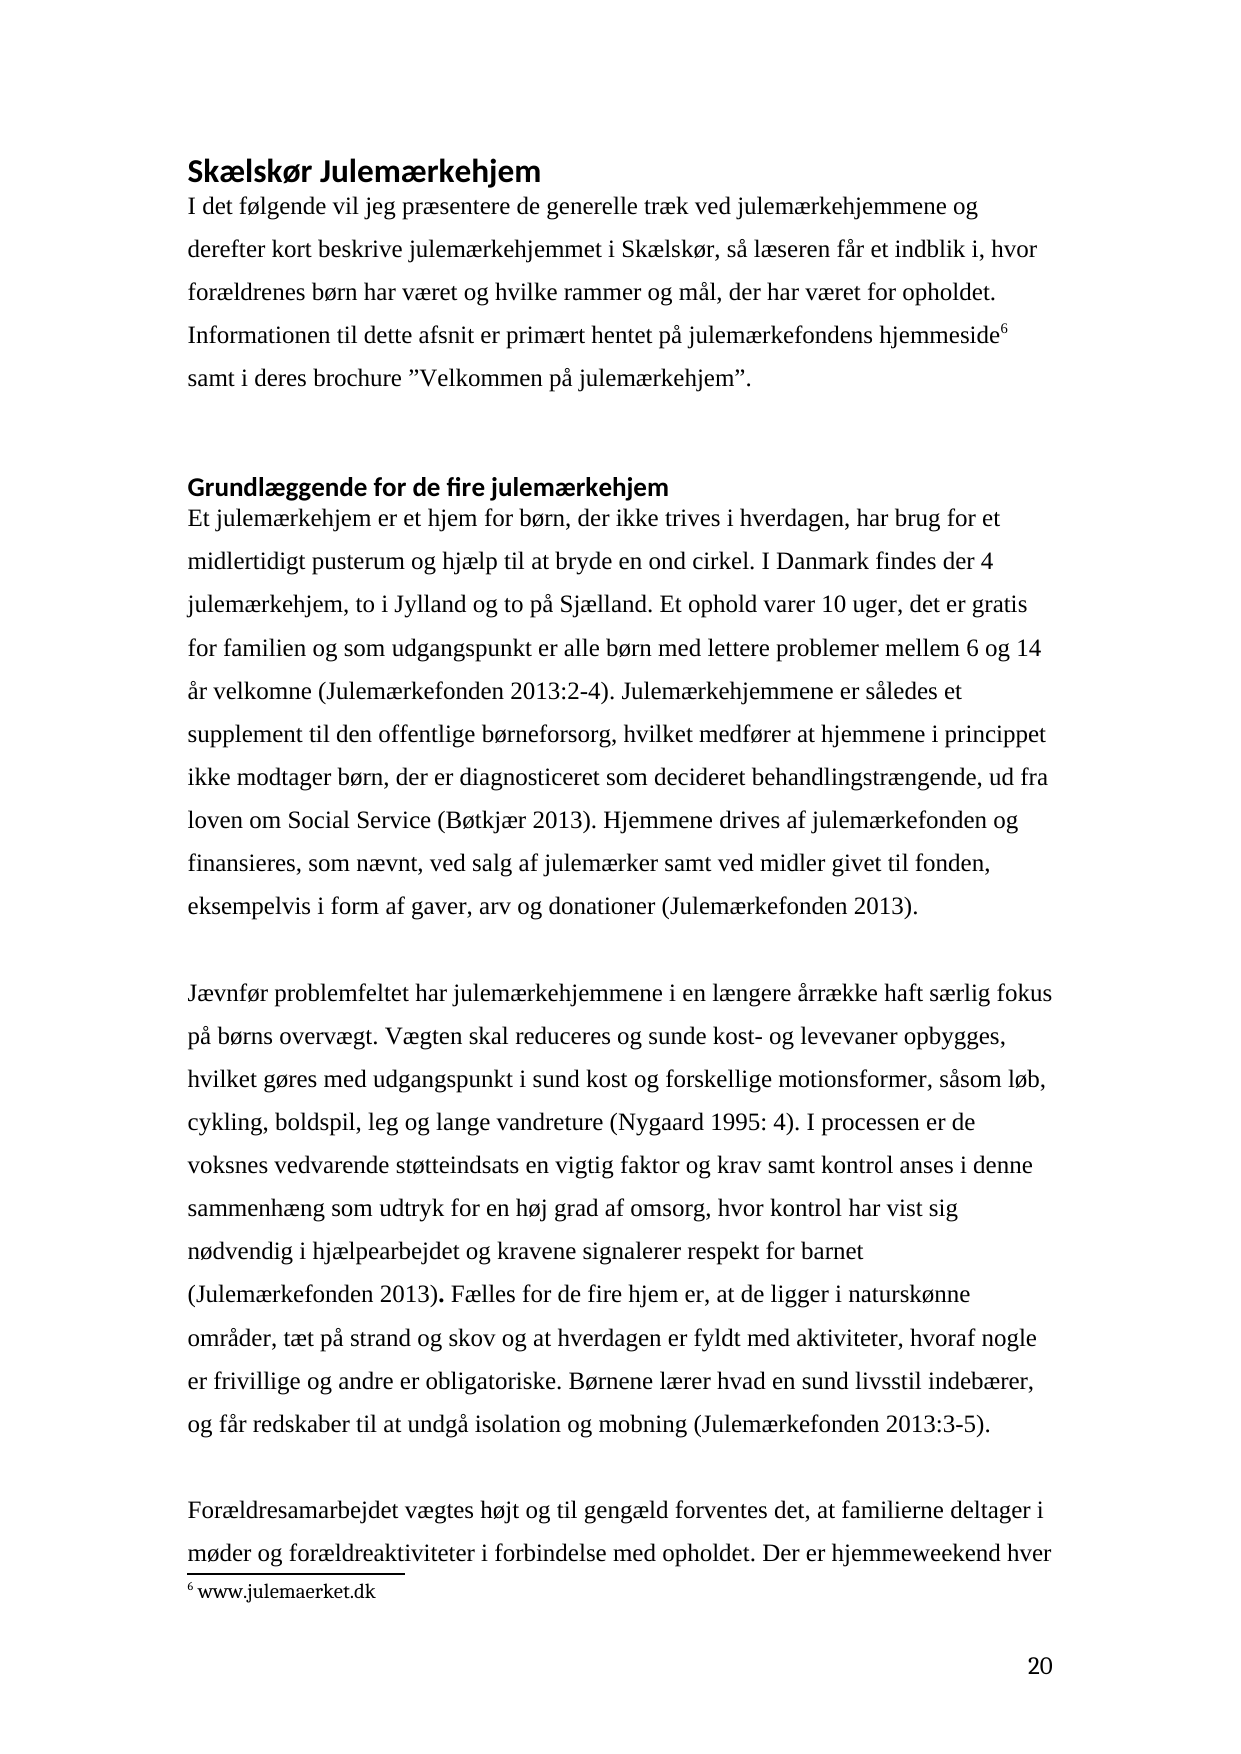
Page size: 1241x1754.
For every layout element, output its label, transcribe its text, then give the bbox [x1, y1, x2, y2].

subtitle Skælskør Julemærkehjem [187, 150, 1053, 191]
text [187, 1495, 1053, 1567]
subtitle Grundlæggende for de fire julemærkehjem [187, 470, 1053, 503]
text Et julemærkehjem er et hjem for børn, der ikke trives i hverdagen, har brug for et midlertidigt pusterum og hjælp til at bryde en ond cirkel. I Danmark findes der 4 julemærkehjem, to i Jylland og to på Sjælland. Et ophold varer 10 uger, det er gratis for familien og som udgangspunkt er alle børn med lettere problemer mellem 6 og 14 år velkomne (Julemærkefonden 2013:2-4). Julemærkehjemmene er således et supplement til den offentlige børneforsorg, hvilket medfører at hjemmene i princippet ikke modtager børn, der er diagnosticeret som decideret behandlingstrængende, ud fra loven om Social Service (Bøtkjær 2013). Hjemmene drives af julemærkefonden og finansieres, som nævnt, ved salg af julemærker samt ved midler givet til fonden, eksempelvis i form af gaver, arv og donationer (Julemærkefonden 2013). [187, 503, 1053, 920]
text I det følgende vil jeg præsentere de generelle træk ved julemærkehjemmene og derefter kort beskrive julemærkehjemmet i Skælskør, så læseren får et indblik i, hvor forældrenes børn har været og hvilke rammer og mål, der har været for opholdet. Informationen til dette afsnit er primært hentet på julemærkefondens hjemmeside samt i deres brochure ”Velkommen på julemærkehjem”. [187, 191, 1053, 392]
text Jævnfør problemfeltet har julemærkehjemmene i en længere årrække haft særlig fokus på børns overvægt. Vægten skal reduceres og sunde kost- og levevaner opbygges, hvilket gøres med udgangspunkt i sund kost og forskellige motionsformer, såsom løb, cykling, boldspil, leg og lange vandreture (Nygaard 1995: 4). I processen er de voksnes vedvarende støtteindsats en vigtig faktor og krav samt kontrol anses i denne sammenhæng som udtryk for en høj grad af omsorg, hvor kontrol har vist sig nødvendig i hjælpearbejdet og kravene signalerer respekt for barnet (Julemærkefonden 2013). Fælles for de fire hjem er, at de ligger i naturskønne områder, tæt på strand og skov og at hverdagen er fyldt med aktiviteter, hvoraf nogle er frivillige og andre er obligatoriske. Børnene lærer hvad en sund livsstil indebærer, og får redskaber til at undgå isolation og mobning (Julemærkefonden 2013:3-5). [187, 978, 1053, 1438]
